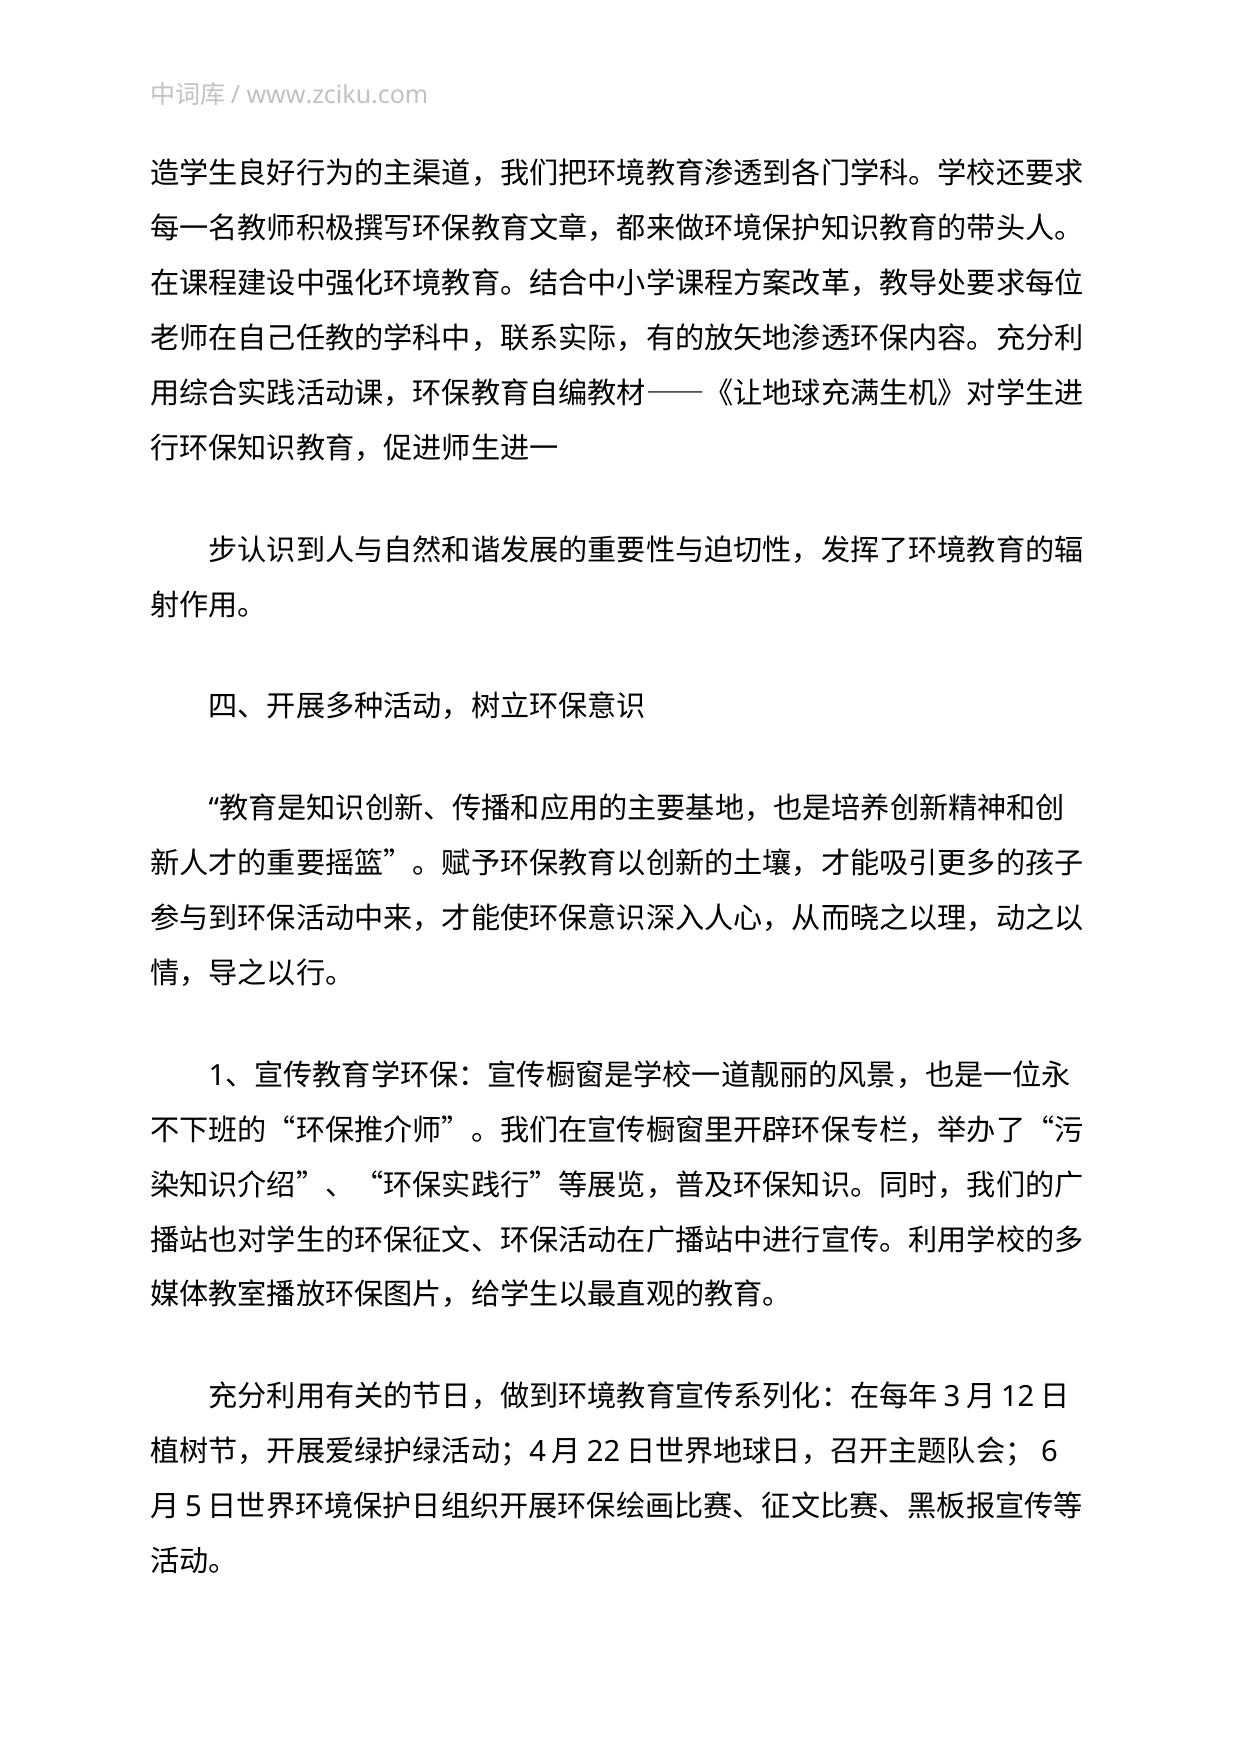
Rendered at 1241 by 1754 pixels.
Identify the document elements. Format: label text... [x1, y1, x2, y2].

text “教育是知识创新、传播和应用的主要基地，也是培养创新精神和创新人才的重要摇篮”。赋予环保教育以创新的土壤，才能吸引更多的孩子参与到环保活动中来，才能使环保意识深入人心，从而晓之以理，动之以情，导之以行。 [150, 785, 1090, 992]
text 充分利用有关的节日，做到环境教育宣传系列化：在每年3月12日植树节，开展爱绿护绿活动；4月22日世界地球日，召开主题队会； 6月5日世界环境保护日组织开展环保绘画比赛、征文比赛、黑板报宣传等活动。 [150, 1373, 1090, 1580]
text 四、开展多种活动，树立环保意识 [150, 683, 1090, 725]
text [150, 150, 1090, 467]
text 步认识到人与自然和谐发展的重要性与迫切性，发挥了环境教育的辐射作用。 [150, 526, 1090, 623]
text 1、宣传教育学环保：宣传橱窗是学校一道靓丽的风景，也是一位永不下班的“环保推介师”。我们在宣传橱窗里开辟环保专栏，举办了“污染知识介绍”、“环保实践行”等展览，普及环保知识。同时，我们的广播站也对学生的环保征文、环保活动在广播站中进行宣传。利用学校的多媒体教室播放环保图片，给学生以最直观的教育。 [150, 1051, 1090, 1313]
